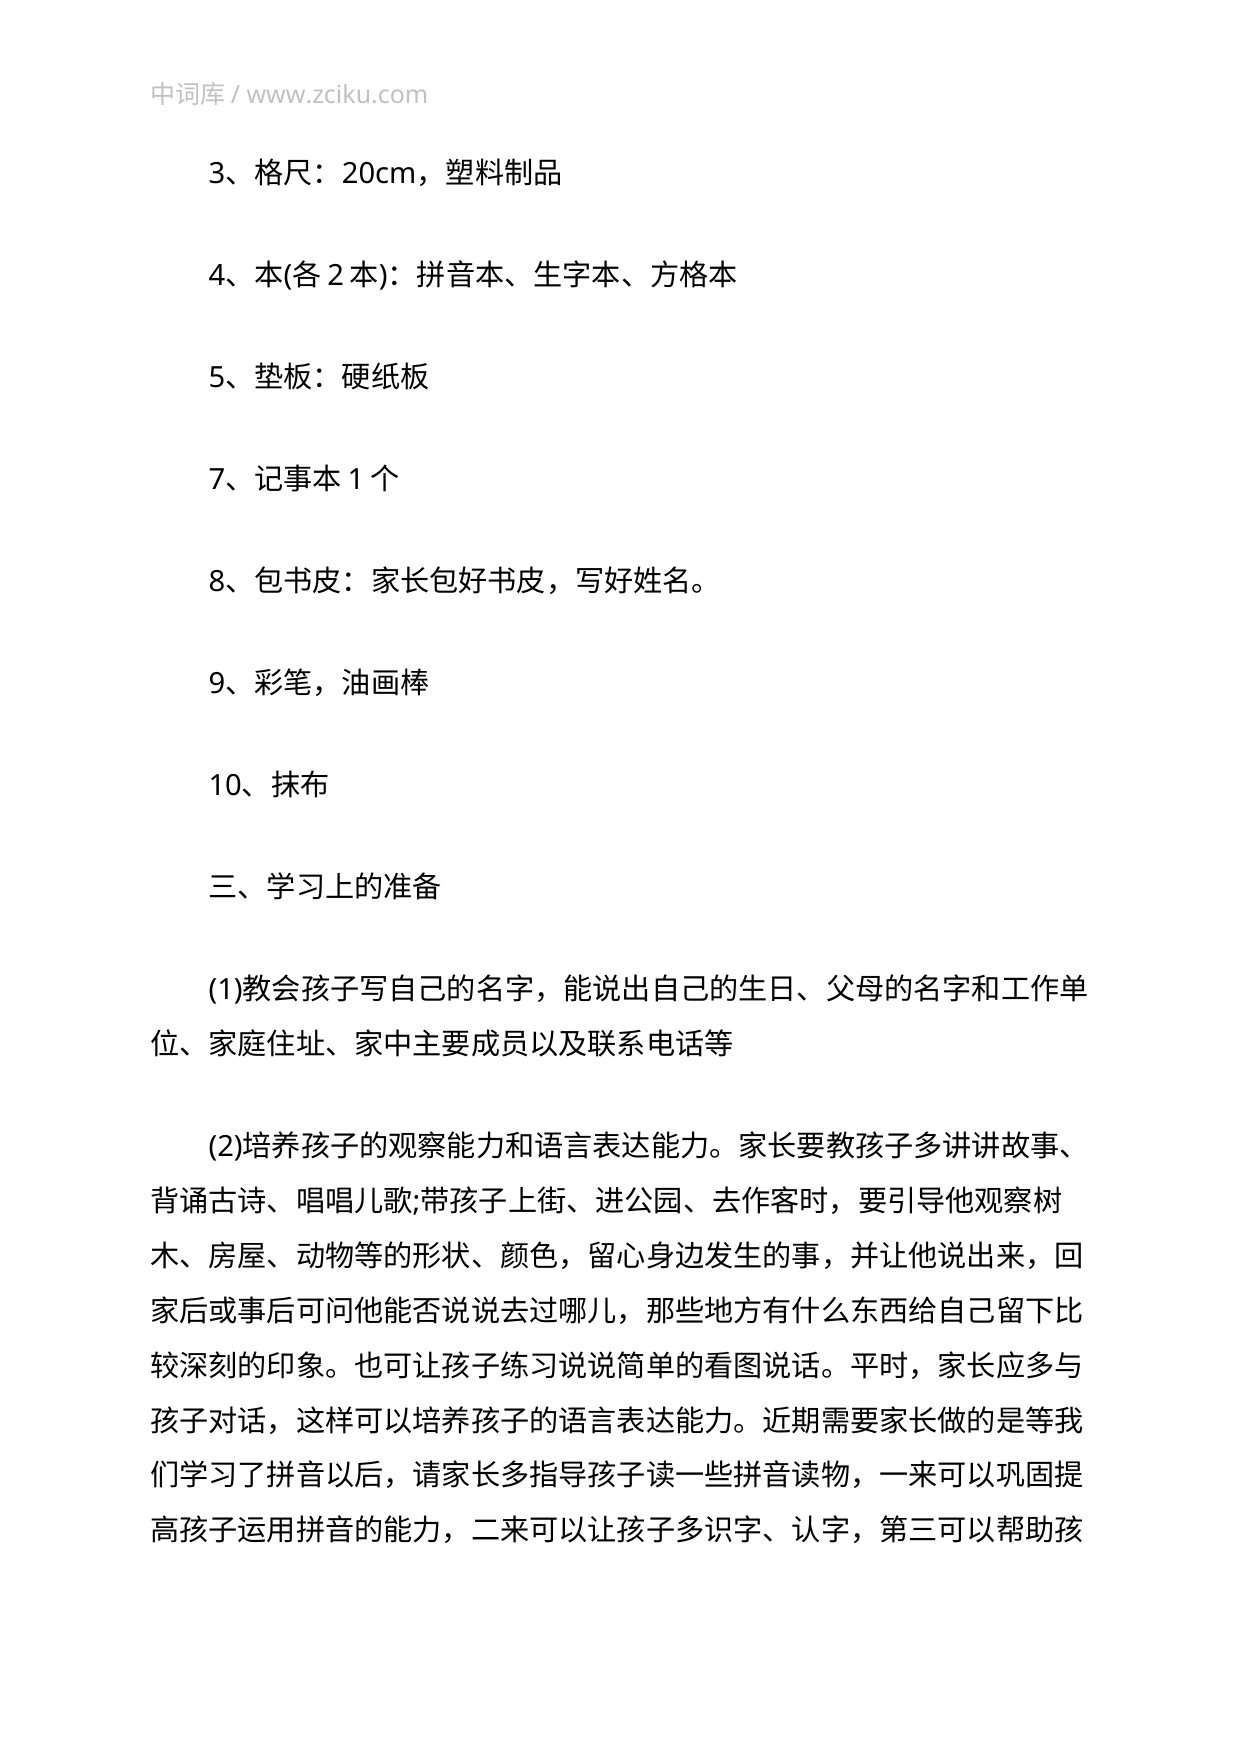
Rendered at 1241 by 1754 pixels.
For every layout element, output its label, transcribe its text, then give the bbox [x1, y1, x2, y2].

text 10、抹布 [150, 762, 1090, 804]
text (1)教会孩子写自己的名字，能说出自己的生日、父母的名字和工作单位、家庭住址、家中主要成员以及联系电话等 [150, 966, 1090, 1063]
text 5、垫板：硬纸板 [150, 354, 1090, 396]
text 8、包书皮：家长包好书皮，写好姓名。 [150, 558, 1090, 600]
text 3、格尺：20cm，塑料制品 [150, 150, 1090, 192]
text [150, 1122, 1090, 1549]
text 7、记事本1个 [150, 456, 1090, 498]
text 4、本(各2本)：拼音本、生字本、方格本 [150, 252, 1090, 294]
text 9、彩笔，油画棒 [150, 660, 1090, 702]
text 三、学习上的准备 [150, 864, 1090, 906]
